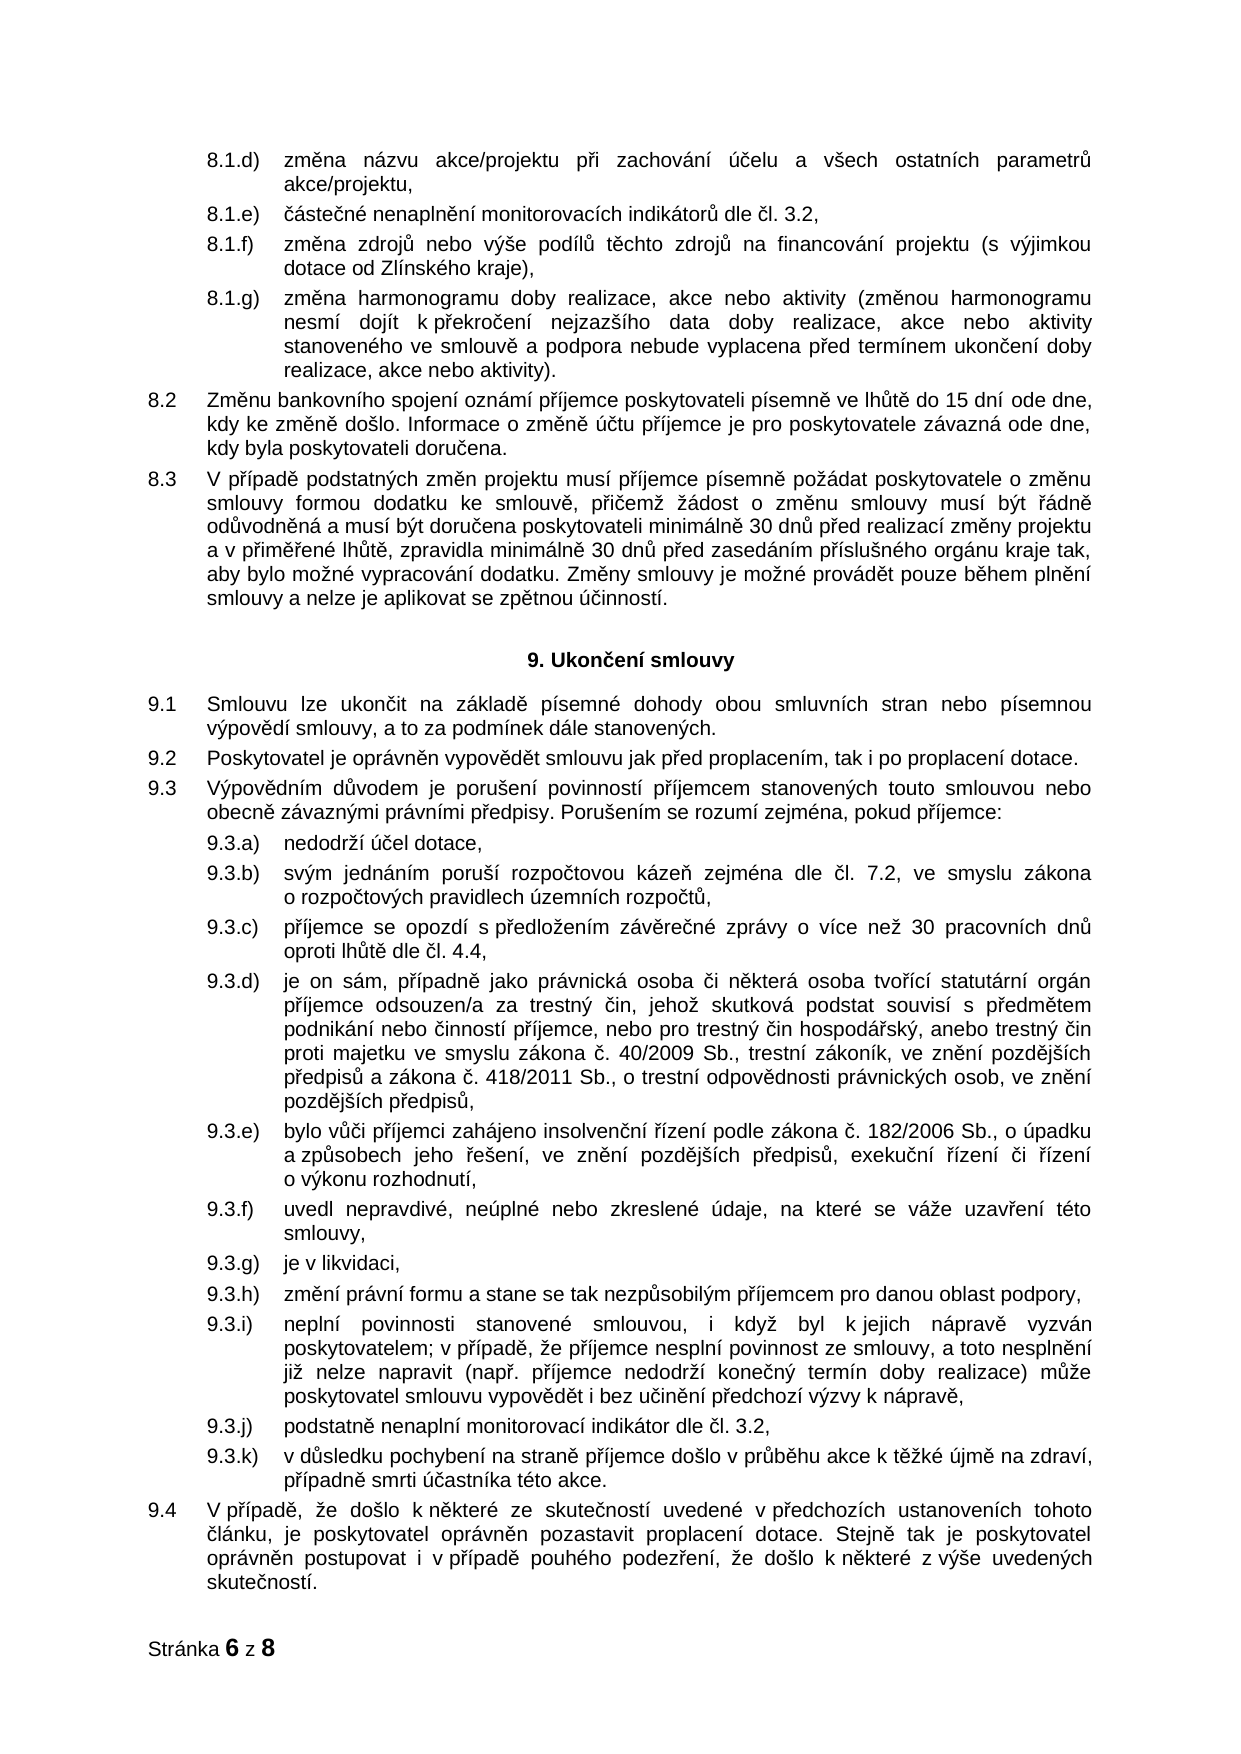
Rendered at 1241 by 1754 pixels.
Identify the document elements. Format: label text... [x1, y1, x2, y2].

text změna harmonogramu doby realizace, akce nebo aktivity (změnou harmonogramu nesmí dojít k překročení nejzazšího data doby realizace, akce nebo aktivity stanoveného ve smlouvě a podpora nebude vyplacena před termínem ukončení doby realizace, akce nebo aktivity). [207, 286, 1093, 382]
text podstatně nenaplní monitorovací indikátor dle čl. 3.2, [207, 1414, 1093, 1438]
text změna zdrojů nebo výše podílů těchto zdrojů na financování projektu (s výjimkou dotace od Zlínského kraje), [207, 232, 1093, 280]
text v důsledku pochybení na straně příjemce došlo v průběhu akce k těžké újmě na zdraví, případně smrti účastníka této akce. [207, 1444, 1093, 1492]
text je on sám, případně jako právnická osoba či některá osoba tvořící statutární orgán příjemce odsouzen/a za trestný čin, jehož skutková podstat souvisí s předmětem podnikání nebo činností příjemce, nebo pro trestný čin hospodářský, anebo trestný čin proti majetku ve smyslu zákona č. 40/2009 Sb., trestní zákoník, ve znění pozdějších předpisů a zákona č. 418/2011 Sb., o trestní odpovědnosti právnických osob, ve znění pozdějších předpisů, [207, 969, 1093, 1113]
text bylo vůči příjemci zahájeno insolvenční řízení podle zákona č. 182/2006 Sb., o úpadku a způsobech jeho řešení, ve znění pozdějších předpisů, exekuční řízení či řízení o výkonu rozhodnutí, [207, 1119, 1093, 1191]
text Smlouvu lze ukončit na základě písemné dohody obou smluvních stran nebo písemnou výpovědí smlouvy, a to za podmínek dále stanovených. [148, 692, 1093, 740]
text příjemce se opozdí s předložením závěrečné zprávy o více než 30 pracovních dnů oproti lhůtě dle čl. 4.4, [207, 915, 1093, 963]
text změní právní formu a stane se tak nezpůsobilým příjemcem pro danou oblast podpory, [207, 1281, 1093, 1305]
text V případě podstatných změn projektu musí příjemce písemně požádat poskytovatele o změnu smlouvy formou dodatku ke smlouvě, přičemž žádost o změnu smlouvy musí být řádně odůvodněná a musí být doručena poskytovateli minimálně 30 dnů před realizací změny projektu a v přiměřené lhůtě, zpravidla minimálně 30 dnů před zasedáním příslušného orgánu kraje tak, aby bylo možné vypracování dodatku. Změny smlouvy je možné provádět pouze během plnění smlouvy a nelze je aplikovat se zpětnou účinností. [148, 466, 1093, 610]
text změna názvu akce/projektu při zachování účelu a všech ostatních parametrů akce/projektu, [207, 148, 1093, 196]
text částečné nenaplnění monitorovacích indikátorů dle čl. 3.2, [207, 202, 1093, 226]
text je v likvidaci, [207, 1251, 1093, 1275]
text Změnu bankovního spojení oznámí příjemce poskytovateli písemně ve lhůtě do 15 dní ode dne, kdy ke změně došlo. Informace o změně účtu příjemce je pro poskytovatele závazná ode dne, kdy byla poskytovateli doručena. [148, 388, 1093, 460]
text nedodrží účel dotace, [207, 830, 1093, 854]
subtitle Ukončení smlouvy [178, 648, 1093, 672]
text Poskytovatel je oprávněn vypovědět smlouvu jak před proplacením, tak i po proplacení dotace. [148, 746, 1093, 770]
text uvedl nepravdivé, neúplné nebo zkreslené údaje, na které se váže uzavření této smlouvy, [207, 1197, 1093, 1245]
text Výpovědním důvodem je porušení povinností příjemcem stanovených touto smlouvou nebo obecně závaznými právními předpisy. Porušením se rozumí zejména, pokud příjemce: [148, 776, 1093, 824]
text V případě, že došlo k některé ze skutečností uvedené v předchozích ustanoveních tohoto článku, je poskytovatel oprávněn pozastavit proplacení dotace. Stejně tak je poskytovatel oprávněn postupovat i v případě pouhého podezření, že došlo k některé z výše uvedených skutečností. [148, 1498, 1093, 1594]
text neplní povinnosti stanovené smlouvou, i když byl k jejich nápravě vyzván poskytovatelem; v případě, že příjemce nesplní povinnost ze smlouvy, a toto nesplnění již nelze napravit (např. příjemce nedodrží konečný termín doby realizace) může poskytovatel smlouvu vypovědět i bez učinění předchozí výzvy k nápravě, [207, 1312, 1093, 1407]
text svým jednáním poruší rozpočtovou kázeň zejména dle čl. 7.2, ve smyslu zákona o rozpočtových pravidlech územních rozpočtů, [207, 861, 1093, 908]
